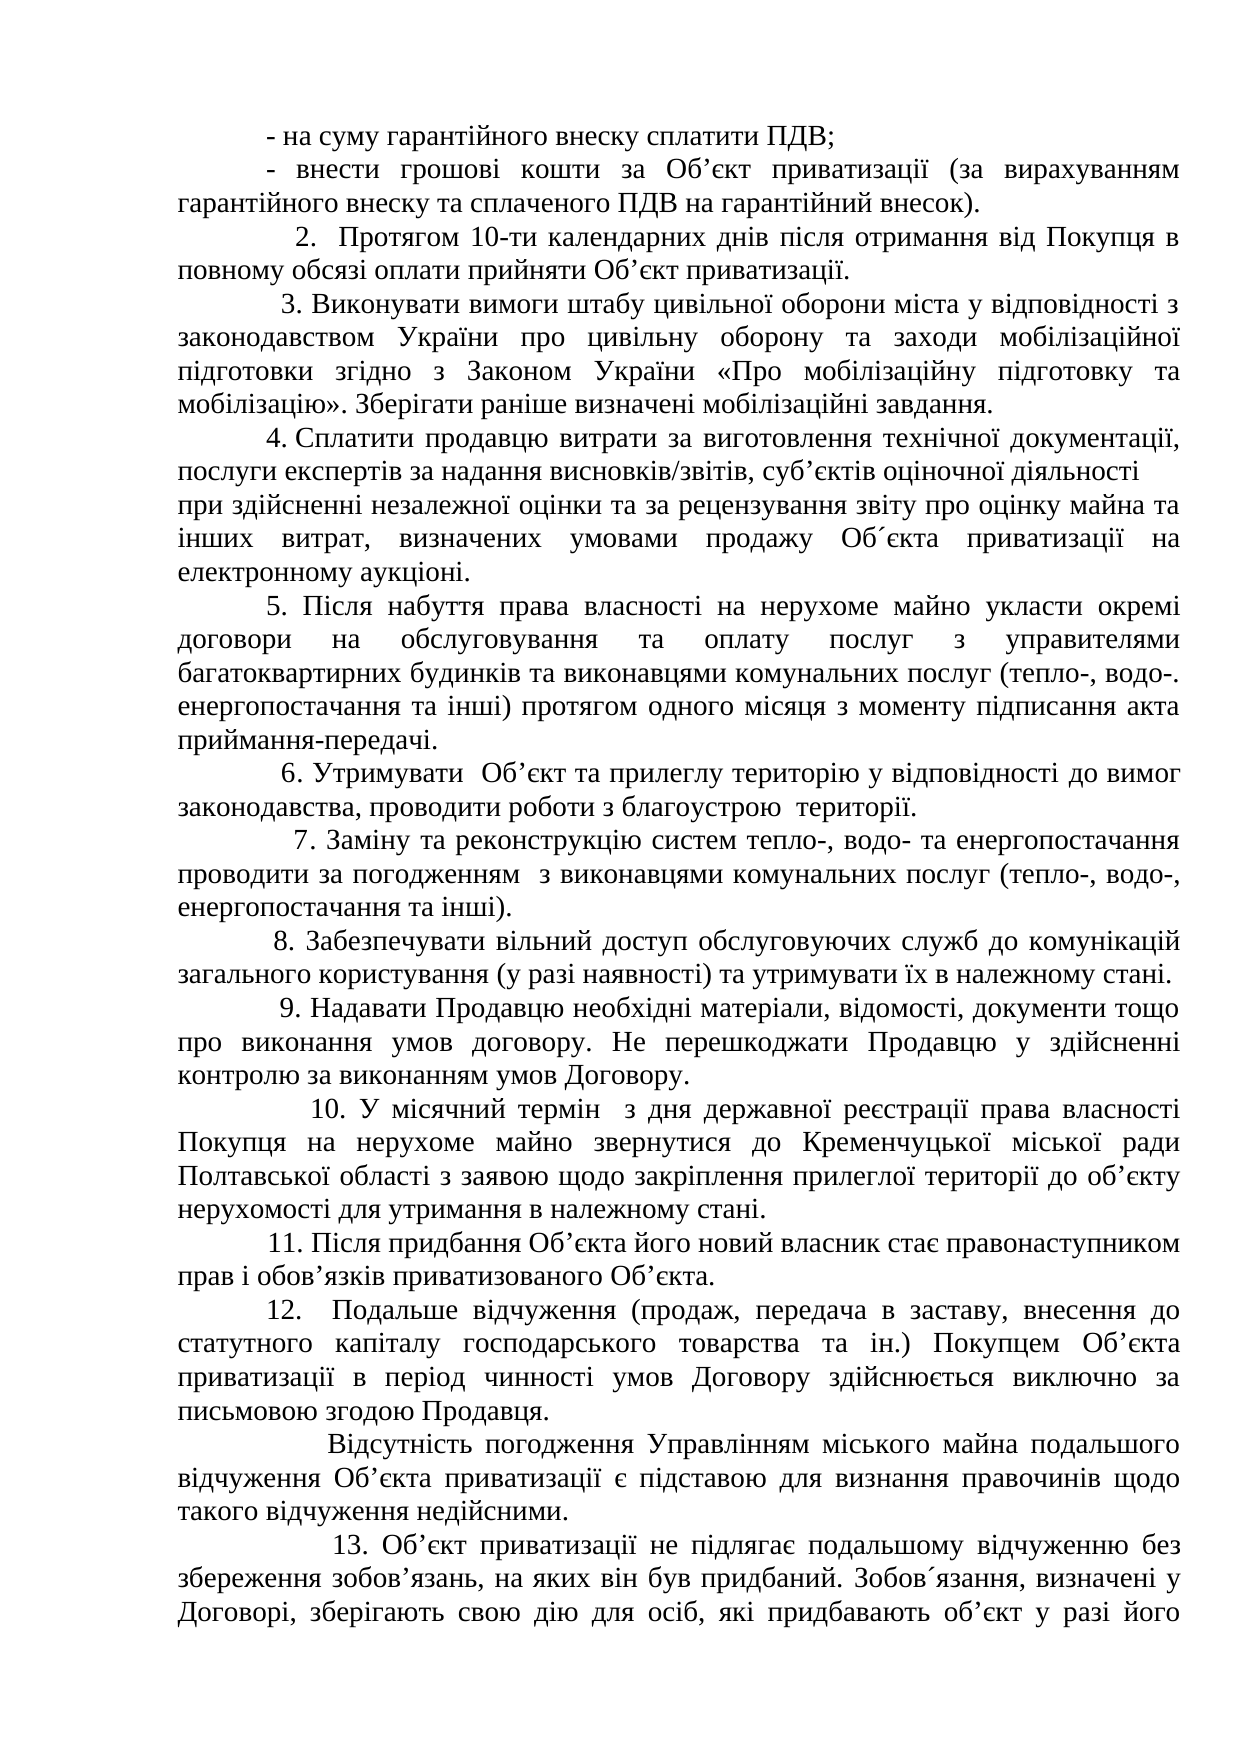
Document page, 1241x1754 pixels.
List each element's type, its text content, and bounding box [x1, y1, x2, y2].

text при здійсненні незалежної оцінки та за рецензування звіту про оцінку майна та інших витрат, визначених умовами продажу Об´єкта приватизації на електронному аукціоні. [177, 487, 1181, 588]
text 2. Протягом 10-ти календарних днів після отримання від Покупця в повному обсязі оплати прийняти Об’єкт приватизації. [177, 219, 1181, 286]
text 10. У місячний термін з дня державної реєстрації права власності Покупця на нерухоме майно звернутися до Кременчуцької міської ради Полтавської області з заявою щодо закріплення прилеглої території до об’єкту нерухомості для утримання в належному стані. [177, 1091, 1181, 1225]
text 6. Утримувати Об’єкт та прилеглу територію у відповідності до вимог законодавства, проводити роботи з благоустрою території. [177, 755, 1181, 822]
text Відсутність погодження Управлінням міського майна подальшого відчуження Об’єкта приватизації є підставою для визнання правочинів щодо такого відчуження недійсними. [177, 1426, 1181, 1527]
text - на суму гарантійного внеску сплатити ПДВ; [177, 118, 1181, 152]
text 4. Сплатити продавцю витрати за виготовлення технічної документації, послуги експертів за надання висновків/звітів, суб’єктів оціночної діяльності [177, 420, 1181, 487]
text 11. Після придбання Об’єкта його новий власник стає правонаступником прав і обов’язків приватизованого Об’єкта. [177, 1225, 1181, 1292]
text 7. Заміну та реконструкцію систем тепло-, водо- та енергопостачання проводити за погодженням з виконавцями комунальних послуг (тепло-, водо-, енергопостачання та інші). [177, 822, 1181, 923]
text 9. Надавати Продавцю необхідні матеріали, відомості, документи тощо про виконання умов договору. Не перешкоджати Продавцю у здійсненні контролю за виконанням умов Договору. [177, 990, 1181, 1091]
text 3. Виконувати вимоги штабу цивільної оборони міста у відповідності з законодавством України про цивільну оборону та заходи мобілізаційної підготовки згідно з Законом України «Про мобілізаційну підготовку та мобілізацію». Зберігати раніше визначені мобілізаційні завдання. [177, 286, 1181, 420]
text 5. Після набуття права власності на нерухоме майно укласти окремі договори на обслуговування та оплату послуг з управителями багатоквартирних будинків та виконавцями комунальних послуг (тепло-, водо-. енергопостачання та інші) протягом одного місяця з моменту підписання акта приймання-передачі. [177, 588, 1181, 755]
text - внести грошові кошти за Об’єкт приватизації (за вирахуванням гарантійного внеску та сплаченого ПДВ на гарантійний внесок). [177, 152, 1181, 219]
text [177, 1527, 1181, 1627]
text 8. Забезпечувати вільний доступ обслуговуючих служб до комунікацій загального користування (у разі наявності) та утримувати їх в належному стані. [177, 923, 1181, 990]
text 12. Подальше відчуження (продаж, передача в заставу, внесення до статутного капіталу господарського товарства та ін.) Покупцем Об’єкта приватизації в період чинності умов Договору здійснюється виключно за письмовою згодою Продавця. [177, 1292, 1181, 1426]
